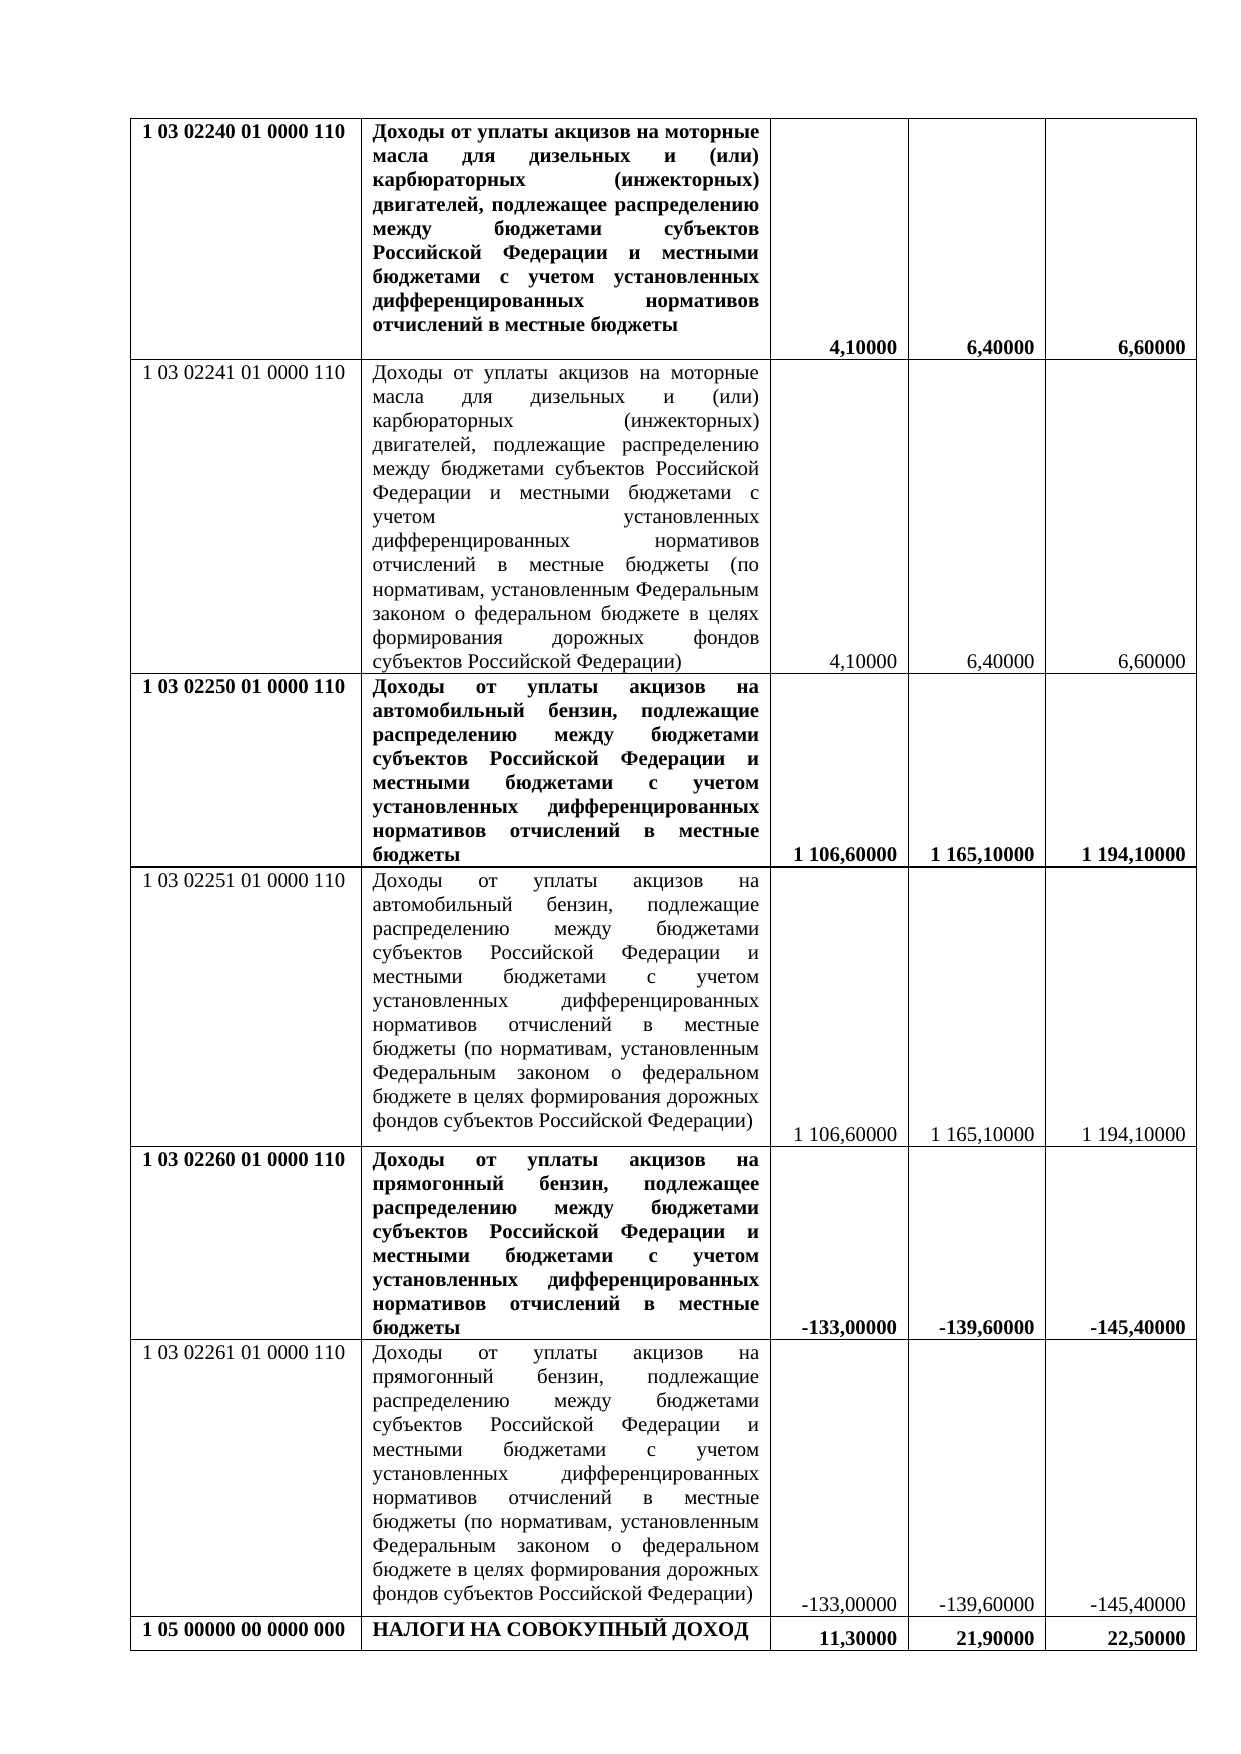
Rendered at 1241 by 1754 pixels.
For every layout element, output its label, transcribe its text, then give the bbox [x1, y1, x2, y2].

table_cell 1 05 00000 00 0000 000 [131, 1617, 361, 1650]
table_cell Доходы от уплаты акцизов на моторные масла для дизельных и (или) карбюраторных (инжекторных) двигателей, подлежащие распределению между бюджетами субъектов Российской Федерации и местными бюджетами с учетом установленных дифференцированных нормативов отчислений в местные бюджеты (по нормативам, установленным Федеральным законом о федеральном бюджете в целях формирования дорожных фондов субъектов Российской Федерации) [362, 360, 770, 673]
table_cell 1 03 02240 01 0000 110 [131, 119, 361, 359]
table_cell 22,50000 [1046, 1617, 1196, 1650]
table_cell Доходы от уплаты акцизов на автомобильный бензин, подлежащие распределению между бюджетами субъектов Российской Федерации и местными бюджетами с учетом установленных дифференцированных нормативов отчислений в местные бюджеты [362, 674, 770, 866]
table_cell 1 03 02260 01 0000 110 [131, 1147, 361, 1339]
table_cell 1 03 02261 01 0000 110 [131, 1340, 361, 1616]
table_cell 1 106,60000 [771, 868, 908, 1146]
table_cell 1 194,10000 [1046, 674, 1196, 866]
table_cell 1 165,10000 [909, 868, 1045, 1146]
table_cell 21,90000 [909, 1617, 1045, 1650]
table_cell -133,00000 [771, 1147, 908, 1339]
table_cell 1 03 02250 01 0000 110 [131, 674, 361, 866]
table_cell Доходы от уплаты акцизов на прямогонный бензин, подлежащие распределению между бюджетами субъектов Российской Федерации и местными бюджетами с учетом установленных дифференцированных нормативов отчислений в местные бюджеты (по нормативам, установленным Федеральным законом о федеральном бюджете в целях формирования дорожных фондов субъектов Российской Федерации) [362, 1340, 770, 1616]
table_cell 4,10000 [771, 360, 908, 673]
table_cell 6,60000 [1046, 360, 1196, 673]
table_cell Доходы от уплаты акцизов на моторные масла для дизельных и (или) карбюраторных (инжекторных) двигателей, подлежащее распределению между бюджетами субъектов Российской Федерации и местными бюджетами с учетом установленных дифференцированных нормативов отчислений в местные бюджеты [362, 119, 770, 359]
table_cell 6,40000 [909, 360, 1045, 673]
table_cell 6,60000 [1046, 119, 1196, 359]
table_cell 1 03 02241 01 0000 110 [131, 360, 361, 673]
table_cell 1 03 02251 01 0000 110 [131, 868, 361, 1146]
table_cell 1 165,10000 [909, 674, 1045, 866]
table_cell -145,40000 [1046, 1147, 1196, 1339]
table_cell 4,10000 [771, 119, 908, 359]
table_cell Доходы от уплаты акцизов на автомобильный бензин, подлежащие распределению между бюджетами субъектов Российской Федерации и местными бюджетами с учетом установленных дифференцированных нормативов отчислений в местные бюджеты (по нормативам, установленным Федеральным законом о федеральном бюджете в целях формирования дорожных фондов субъектов Российской Федерации) [362, 868, 770, 1146]
table_cell 1 194,10000 [1046, 868, 1196, 1146]
table_cell 1 106,60000 [771, 674, 908, 866]
table_cell -145,40000 [1046, 1340, 1196, 1616]
table_cell -139,60000 [909, 1340, 1045, 1616]
table_cell -139,60000 [909, 1147, 1045, 1339]
table_cell 11,30000 [771, 1617, 908, 1650]
table_cell -133,00000 [771, 1340, 908, 1616]
table_cell Доходы от уплаты акцизов на прямогонный бензин, подлежащее распределению между бюджетами субъектов Российской Федерации и местными бюджетами с учетом установленных дифференцированных нормативов отчислений в местные бюджеты [362, 1147, 770, 1339]
table_cell НАЛОГИ НА СОВОКУПНЫЙ ДОХОД [362, 1617, 770, 1650]
table_cell 6,40000 [909, 119, 1045, 359]
